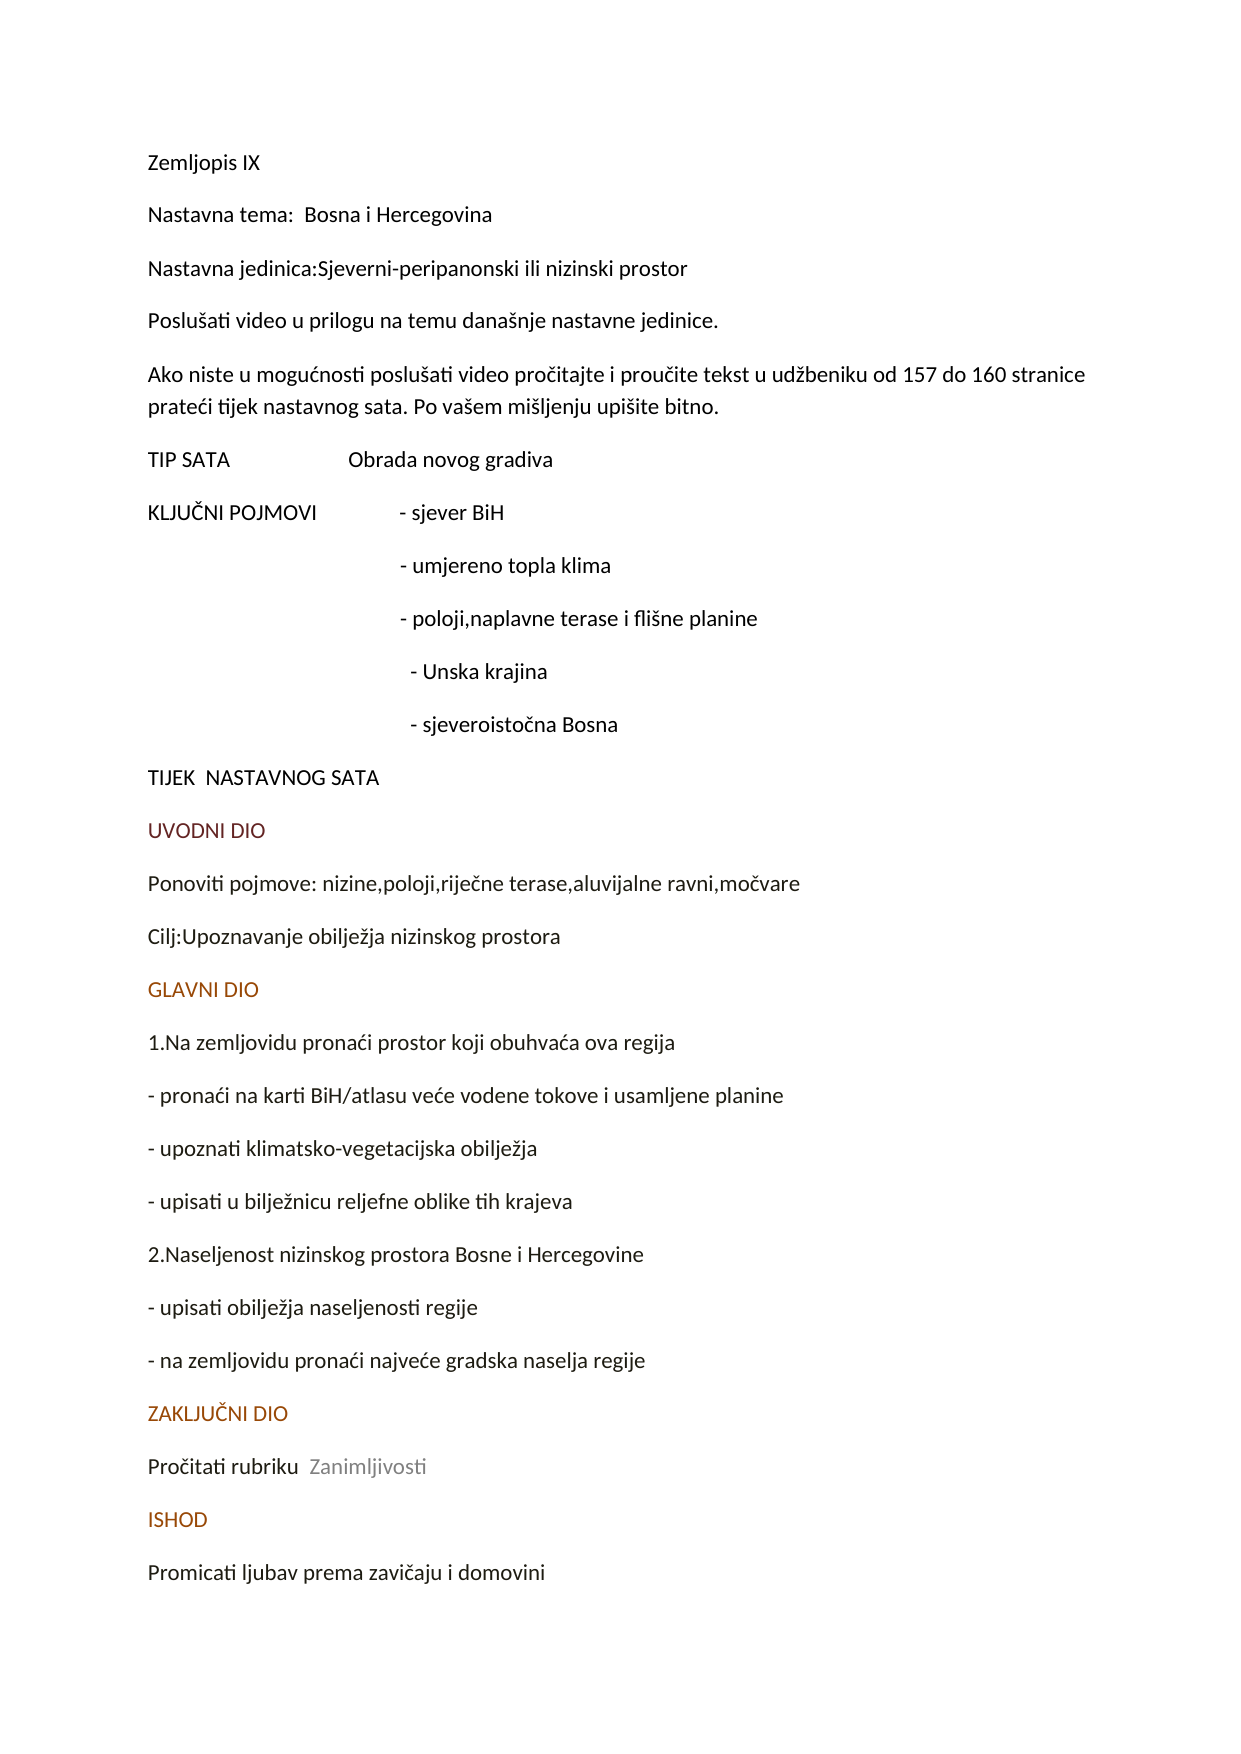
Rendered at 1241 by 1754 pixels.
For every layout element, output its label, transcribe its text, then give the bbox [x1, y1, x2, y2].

text Zemljopis IX [148, 148, 1093, 176]
text Nastavna tema: Bosna i Hercegovina [148, 201, 1093, 229]
text ISHOD [148, 1505, 1093, 1533]
text - upisati obilježja naseljenosti regije [148, 1293, 1093, 1321]
text TIJEK NASTAVNOG SATA [148, 763, 1093, 791]
text TIP SATA Obrada novog gradiva [148, 445, 1093, 473]
text Nastavna jedinica:Sjeverni-peripanonski ili nizinski prostor [148, 254, 1093, 282]
text Poslušati video u prilogu na temu današnje nastavne jedinice. [148, 307, 1093, 335]
text - na zemljovidu pronaći najveće gradska naselja regije [148, 1346, 1093, 1374]
text Ponoviti pojmove: nizine,poloji,riječne terase,aluvijalne ravni,močvare [148, 869, 1093, 897]
text 1.Na zemljovidu pronaći prostor koji obuhvaća ova regija [148, 1028, 1093, 1056]
text Cilj:Upoznavanje obilježja nizinskog prostora [148, 922, 1093, 950]
text Ako niste u mogućnosti poslušati video pročitajte i proučite tekst u udžbeniku od 157 do 160 stranice prateći tijek nastavnog sata. Po vašem mišljenju upišite bitno. [148, 360, 1093, 420]
text Promicati ljubav prema zavičaju i domovini [148, 1558, 1093, 1586]
text - upoznati klimatsko-vegetacijska obilježja [148, 1134, 1093, 1162]
text - umjereno topla klima [148, 551, 1093, 579]
text ZAKLJUČNI DIO [148, 1399, 1093, 1427]
text Pročitati rubriku Zanimljivosti [148, 1452, 1093, 1480]
text - poloji,naplavne terase i flišne planine [148, 604, 1093, 632]
text GLAVNI DIO [148, 975, 1093, 1003]
text KLJUČNI POJMOVI - sjever BiH [148, 498, 1093, 526]
text UVODNI DIO [148, 816, 1093, 844]
text - sjeveroistočna Bosna [148, 710, 1093, 738]
text - Unska krajina [148, 657, 1093, 685]
text - pronaći na karti BiH/atlasu veće vodene tokove i usamljene planine [148, 1081, 1093, 1109]
text - upisati u bilježnicu reljefne oblike tih krajeva [148, 1187, 1093, 1215]
text 2.Naseljenost nizinskog prostora Bosne i Hercegovine [148, 1240, 1093, 1268]
